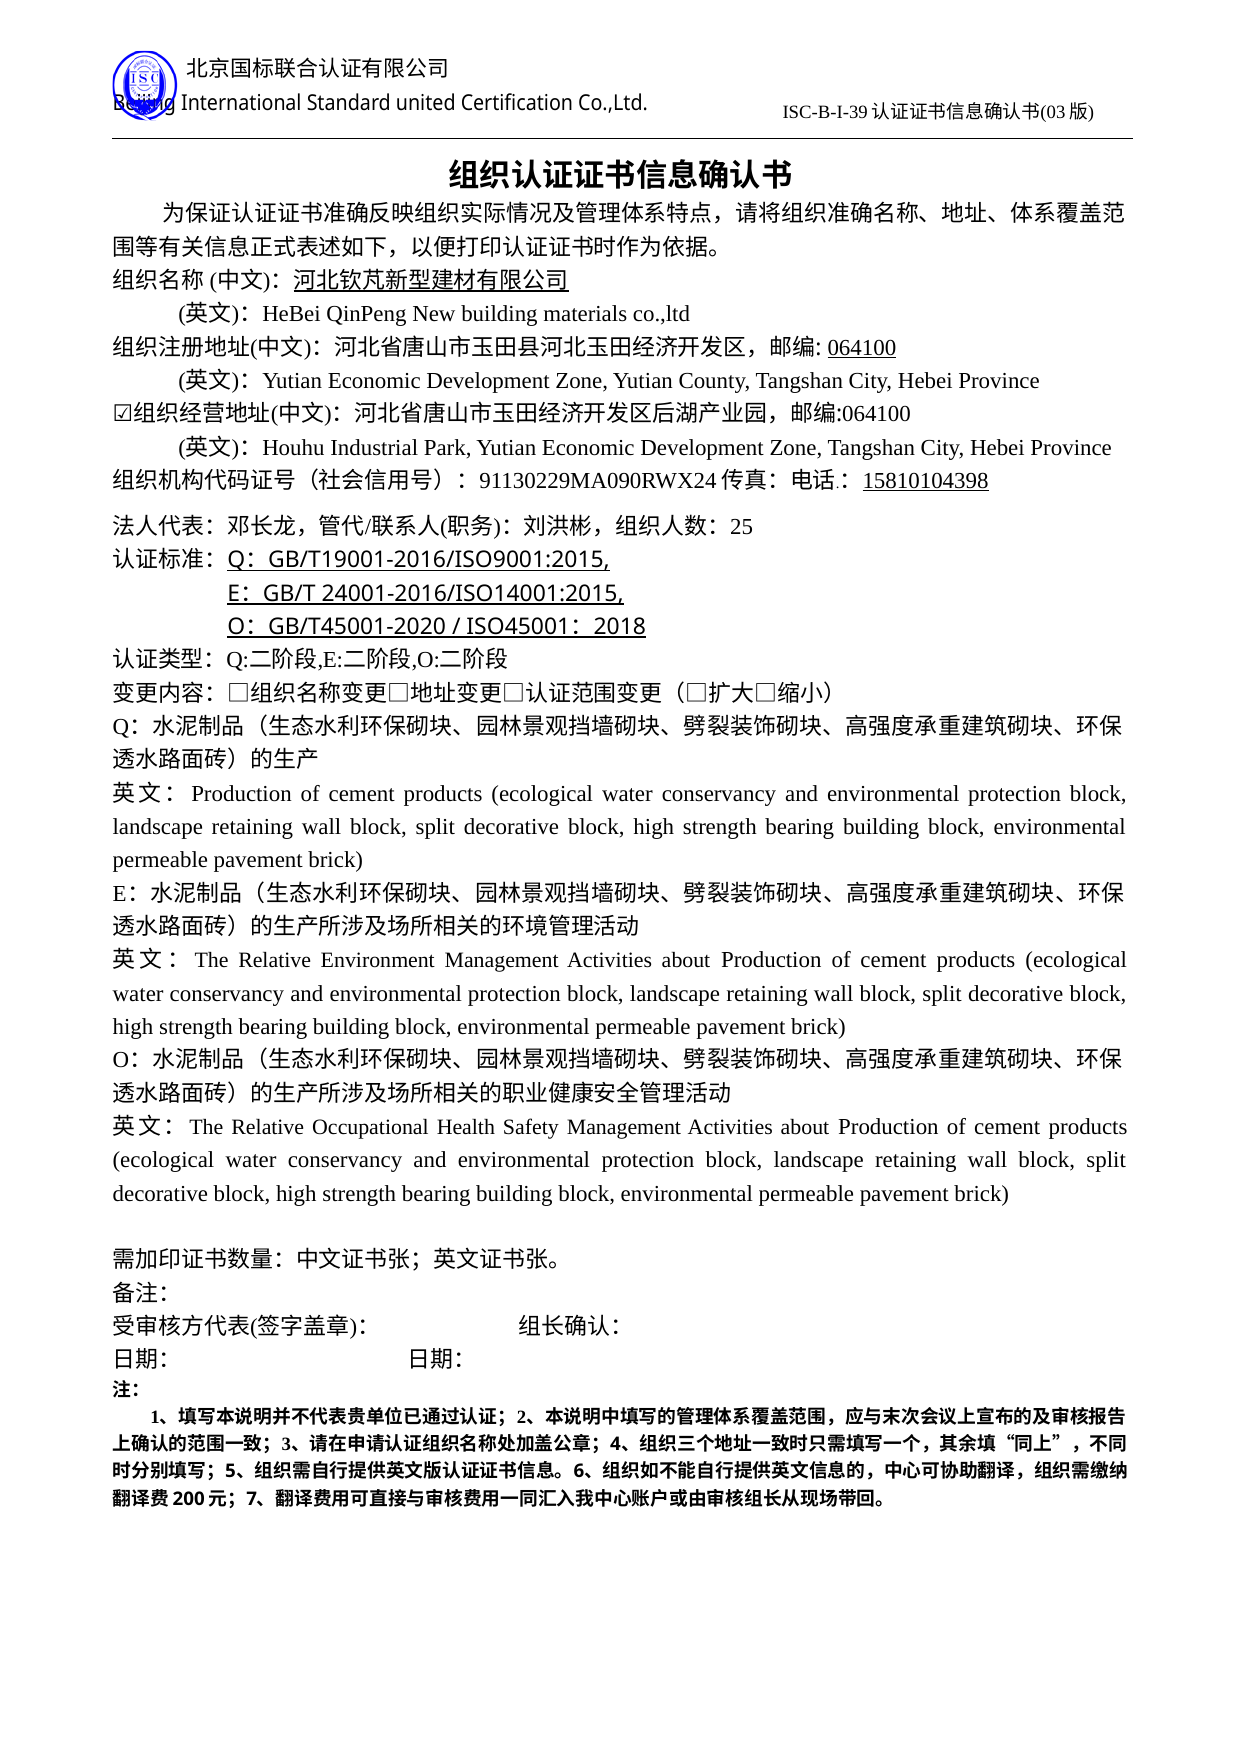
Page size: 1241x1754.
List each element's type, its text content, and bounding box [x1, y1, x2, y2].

text E：水泥制品（生态水利环保砌块、园林景观挡墙砌块、劈裂装饰砌块、高强度承重建筑砌块、环保透水路面砖）的生产所涉及场所相关的环境管理活动 [112, 874, 1128, 941]
text ☑组织经营地址(中文)：河北省唐山市玉田经济开发区后湖产业园，邮编:064100 [112, 395, 1128, 428]
text 组织认证证书信息确认书 [112, 150, 1128, 195]
text 英文：The Relative Occupational Health Safety Management Activities about Production of cement products (ecological water conservancy and environmental protection block, landscape retaining wall block, split decorative block, high strength bearing building block, environmental permeable pavement brick) [112, 1108, 1128, 1208]
picture [112, 50, 180, 119]
text 认证类型：Q:二阶段,E:二阶段,O:二阶段 [112, 641, 1128, 674]
text 受审核方代表(签字盖章)： 组长确认： [112, 1308, 1128, 1341]
text 英文：Production of cement products (ecological water conservancy and environmental protection block, landscape retaining wall block, split decorative block, high strength bearing building block, environmental permeable pavement brick) [112, 774, 1128, 874]
text 注： [112, 1374, 1128, 1402]
text 英文：The Relative Environment Management Activities about Production of cement products (ecological water conservancy and environmental protection block, landscape retaining wall block, split decorative block, high strength bearing building block, environmental permeable pavement brick) [112, 941, 1128, 1041]
text 法人代表：邓长龙，管代/联系人(职务)：刘洪彬，组织人数：25 [112, 508, 1128, 541]
text E：GB/T 24001-2016/ISO14001:2015, [112, 574, 1128, 608]
text 变更内容：□组织名称变更□地址变更□认证范围变更（□扩大□缩小） [112, 674, 1128, 708]
text 备注： [112, 1274, 1128, 1308]
text (英文)：HeBei QinPeng New building materials co.,ltd [112, 295, 1128, 328]
text 认证标准：Q：GB/T19001-2016/ISO9001:2015, [112, 541, 1128, 574]
text 为保证认证证书准确反映组织实际情况及管理体系特点，请将组织准确名称、地址、体系覆盖范围等有关信息正式表述如下，以便打印认证证书时作为依据。 [112, 195, 1128, 262]
text (英文)：Houhu Industrial Park, Yutian Economic Development Zone, Tangshan City, Hebei Province [112, 428, 1128, 462]
text 组织注册地址(中文)：河北省唐山市玉田县河北玉田经济开发区，邮编: 064100 [112, 328, 1128, 362]
text O：水泥制品（生态水利环保砌块、园林景观挡墙砌块、劈裂装饰砌块、高强度承重建筑砌块、环保透水路面砖）的生产所涉及场所相关的职业健康安全管理活动 [112, 1041, 1128, 1108]
text O：GB/T45001-2020 / ISO45001：2018 [112, 608, 1128, 641]
text 1、填写本说明并不代表贵单位已通过认证；2、本说明中填写的管理体系覆盖范围，应与末次会议上宣布的及审核报告上确认的范围一致；3、请在申请认证组织名称处加盖公章；4、组织三个地址一致时只需填写一个，其余填“同上”，不同时分别填写；5、组织需自行提供英文版认证证书信息。6、组织如不能自行提供英文信息的，中心可协助翻译，组织需缴纳翻译费200元；7、翻译费用可直接与审核费用一同汇入我中心账户或由审核组长从现场带回。 [112, 1402, 1128, 1510]
text 需加印证书数量：中文证书张；英文证书张。 [112, 1241, 1128, 1274]
text 组织机构代码证号（社会信用号）：91130229MA090RWX24传真：电话.：15810104398 [112, 462, 1128, 495]
text Q：水泥制品（生态水利环保砌块、园林景观挡墙砌块、劈裂装饰砌块、高强度承重建筑砌块、环保透水路面砖）的生产 [112, 708, 1128, 774]
text (英文)：Yutian Economic Development Zone, Yutian County, Tangshan City, Hebei Province [112, 362, 1128, 395]
text 组织名称 (中文)：河北钦芃新型建材有限公司 [112, 262, 1128, 295]
text 日期： 日期： [112, 1341, 1128, 1374]
